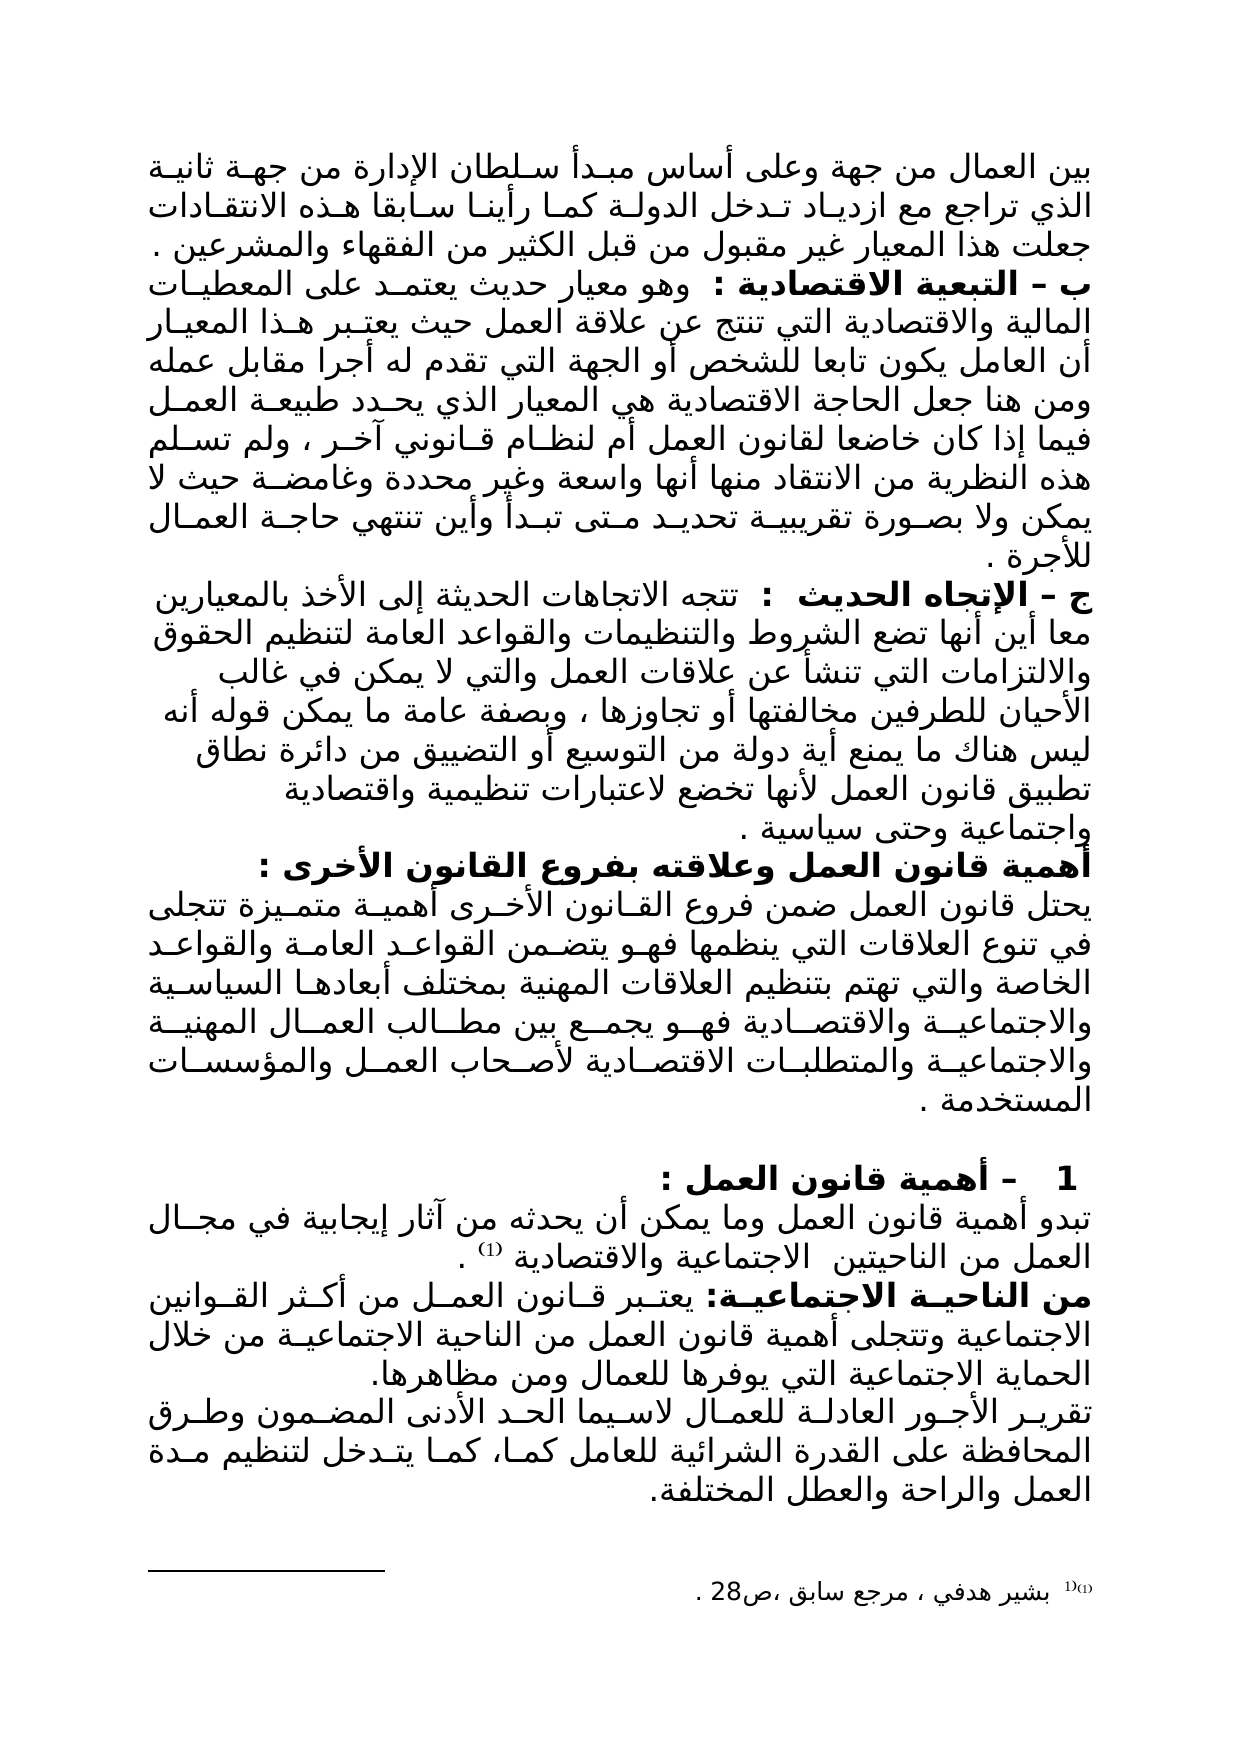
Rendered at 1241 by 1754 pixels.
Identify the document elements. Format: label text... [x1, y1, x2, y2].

list من الناحية الاجتماعية: يعتبر قانون العمل من أكثر القوانين الاجتماعية وتتجلى أهمية قانون العمل من الناحية الاجتماعية من خلال الحماية الاجتماعية التي يوفرها للعمال ومن مظاهرها. [148, 1276, 1093, 1393]
list أهمية قانون العمل وعلاقته بفروع القانون الأخرى : [148, 847, 1093, 886]
list تقرير الأجور العادلة للعمال لاسيما الحد الأدنى المضمون وطرق المحافظة على القدرة الشرائية للعامل كما، كما يتدخل لتنظيم مدة العمل والراحة والعطل المختلفة. [148, 1393, 1093, 1509]
list تبدو أهمية قانون العمل وما يمكن أن يحدثه من آثار إيجابية في مجال العمل من الناحيتين الاجتماعية والاقتصادية . [148, 1198, 1093, 1276]
list ج – الإتجاه الحديث : تتجه الاتجاهات الحديثة إلى الأخذ بالمعيارين معا أين أنها تضع الشروط والتنظيمات والقواعد العامة لتنظيم الحقوق والالتزامات التي تنشأ عن علاقات العمل والتي لا يمكن في غالب الأحيان للطرفين مخالفتها أو تجاوزها ، وبصفة عامة ما يمكن قوله أنه ليس هناك ما يمنع أية دولة من التوسيع أو التضييق من دائرة نطاق تطبيق قانون العمل لأنها تخضع لاعتبارات تنظيمية واقتصادية واجتماعية وحتى سياسية . [148, 575, 1093, 847]
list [148, 148, 1093, 264]
list – أهمية قانون العمل : [148, 1160, 1055, 1198]
list ب – التبعية الاقتصادية : وهو معيار حديث يعتمد على المعطيات المالية والاقتصادية التي تنتج عن علاقة العمل حيث يعتبر هذا المعيار أن العامل يكون تابعا للشخص أو الجهة التي تقدم له أجرا مقابل عمله ومن هنا جعل الحاجة الاقتصادية هي المعيار الذي يحدد طبيعة العمل فيما إذا كان خاضعا لقانون العمل أم لنظام قانوني آخر ، ولم تسلم هذه النظرية من الانتقاد منها أنها واسعة وغير محددة وغامضة حيث لا يمكن ولا بصورة تقريبية تحديد متى تبدأ وأين تنتهي حاجة العمال للأجرة . [148, 264, 1093, 575]
list يحتل قانون العمل ضمن فروع القانون الأخرى أهمية متميزة تتجلى في تنوع العلاقات التي ينظمها فهو يتضمن القواعد العامة والقواعد الخاصة والتي تهتم بتنظيم العلاقات المهنية بمختلف أبعادها السياسية والاجتماعية والاقتصادية فهو يجمع بين مطالب العمال المهنية والاجتماعية والمتطلبات الاقتصادية لأصحاب العمل والمؤسسات المستخدمة . [148, 886, 1093, 1119]
